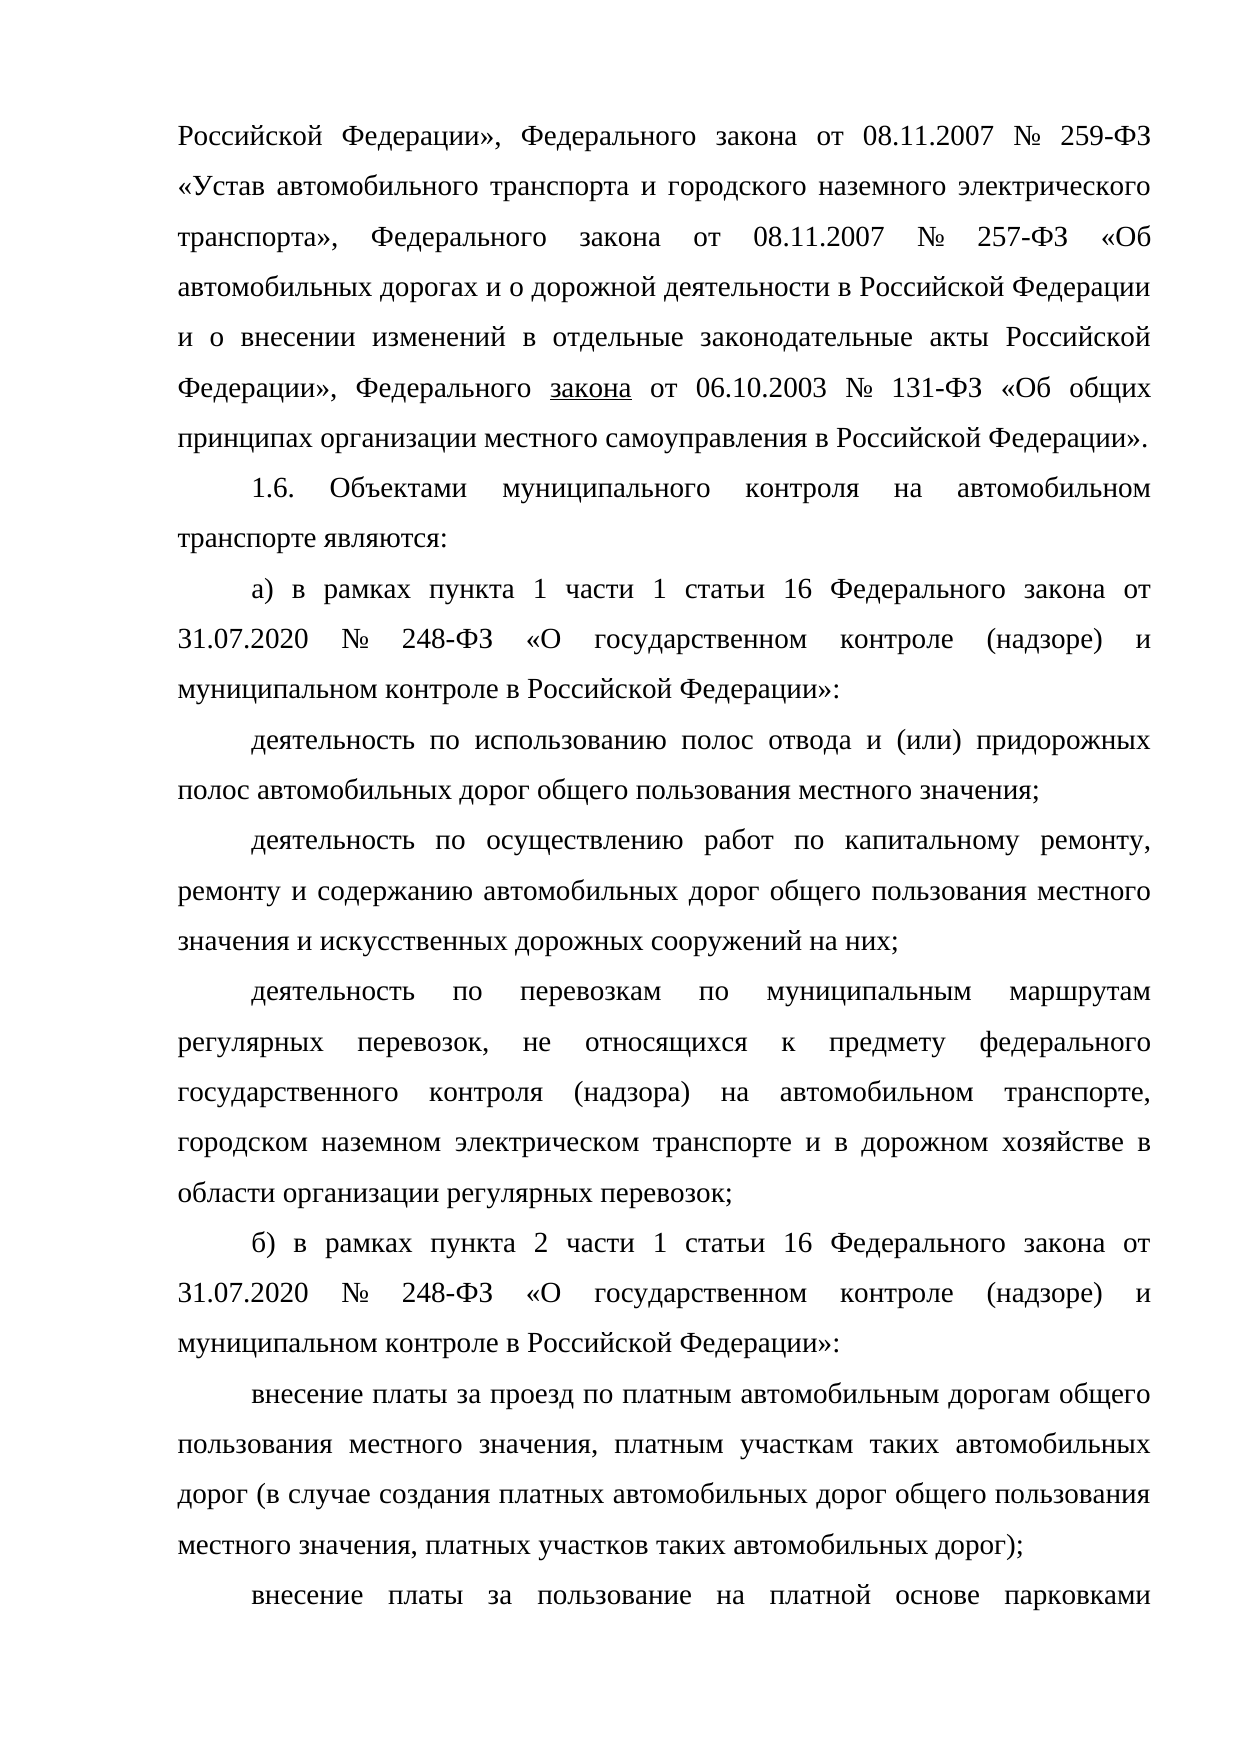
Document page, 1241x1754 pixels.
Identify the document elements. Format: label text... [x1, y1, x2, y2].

text внесение платы за проезд по платным автомобильным дорогам общего пользования местного значения, платным участкам таких автомобильных дорог (в случае создания платных автомобильных дорог общего пользования местного значения, платных участков таких автомобильных дорог); [177, 1376, 1152, 1560]
text 1.6. Объектами муниципального контроля на автомобильном транспорте являются: [177, 470, 1152, 554]
text деятельность по перевозкам по муниципальным маршрутам регулярных перевозок, не относящихся к предмету федерального государственного контроля (надзора) на автомобильном транспорте, городском наземном электрическом транспорте и в дорожном хозяйстве в области организации регулярных перевозок; [177, 973, 1152, 1208]
text деятельность по использованию полос отвода и (или) придорожных полос автомобильных дорог общего пользования местного значения; [177, 722, 1152, 806]
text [177, 118, 1152, 453]
text деятельность по осуществлению работ по капитальному ремонту, ремонту и содержанию автомобильных дорог общего пользования местного значения и искусственных дорожных сооружений на них; [177, 822, 1152, 957]
text а) в рамках пункта 1 части 1 статьи 16 Федерального закона от 31.07.2020 № 248-ФЗ «О государственном контроле (надзоре) и муниципальном контроле в Российской Федерации»: [177, 571, 1152, 705]
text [177, 1577, 1152, 1611]
text б) в рамках пункта 2 части 1 статьи 16 Федерального закона от 31.07.2020 № 248-ФЗ «О государственном контроле (надзоре) и муниципальном контроле в Российской Федерации»: [177, 1225, 1152, 1359]
